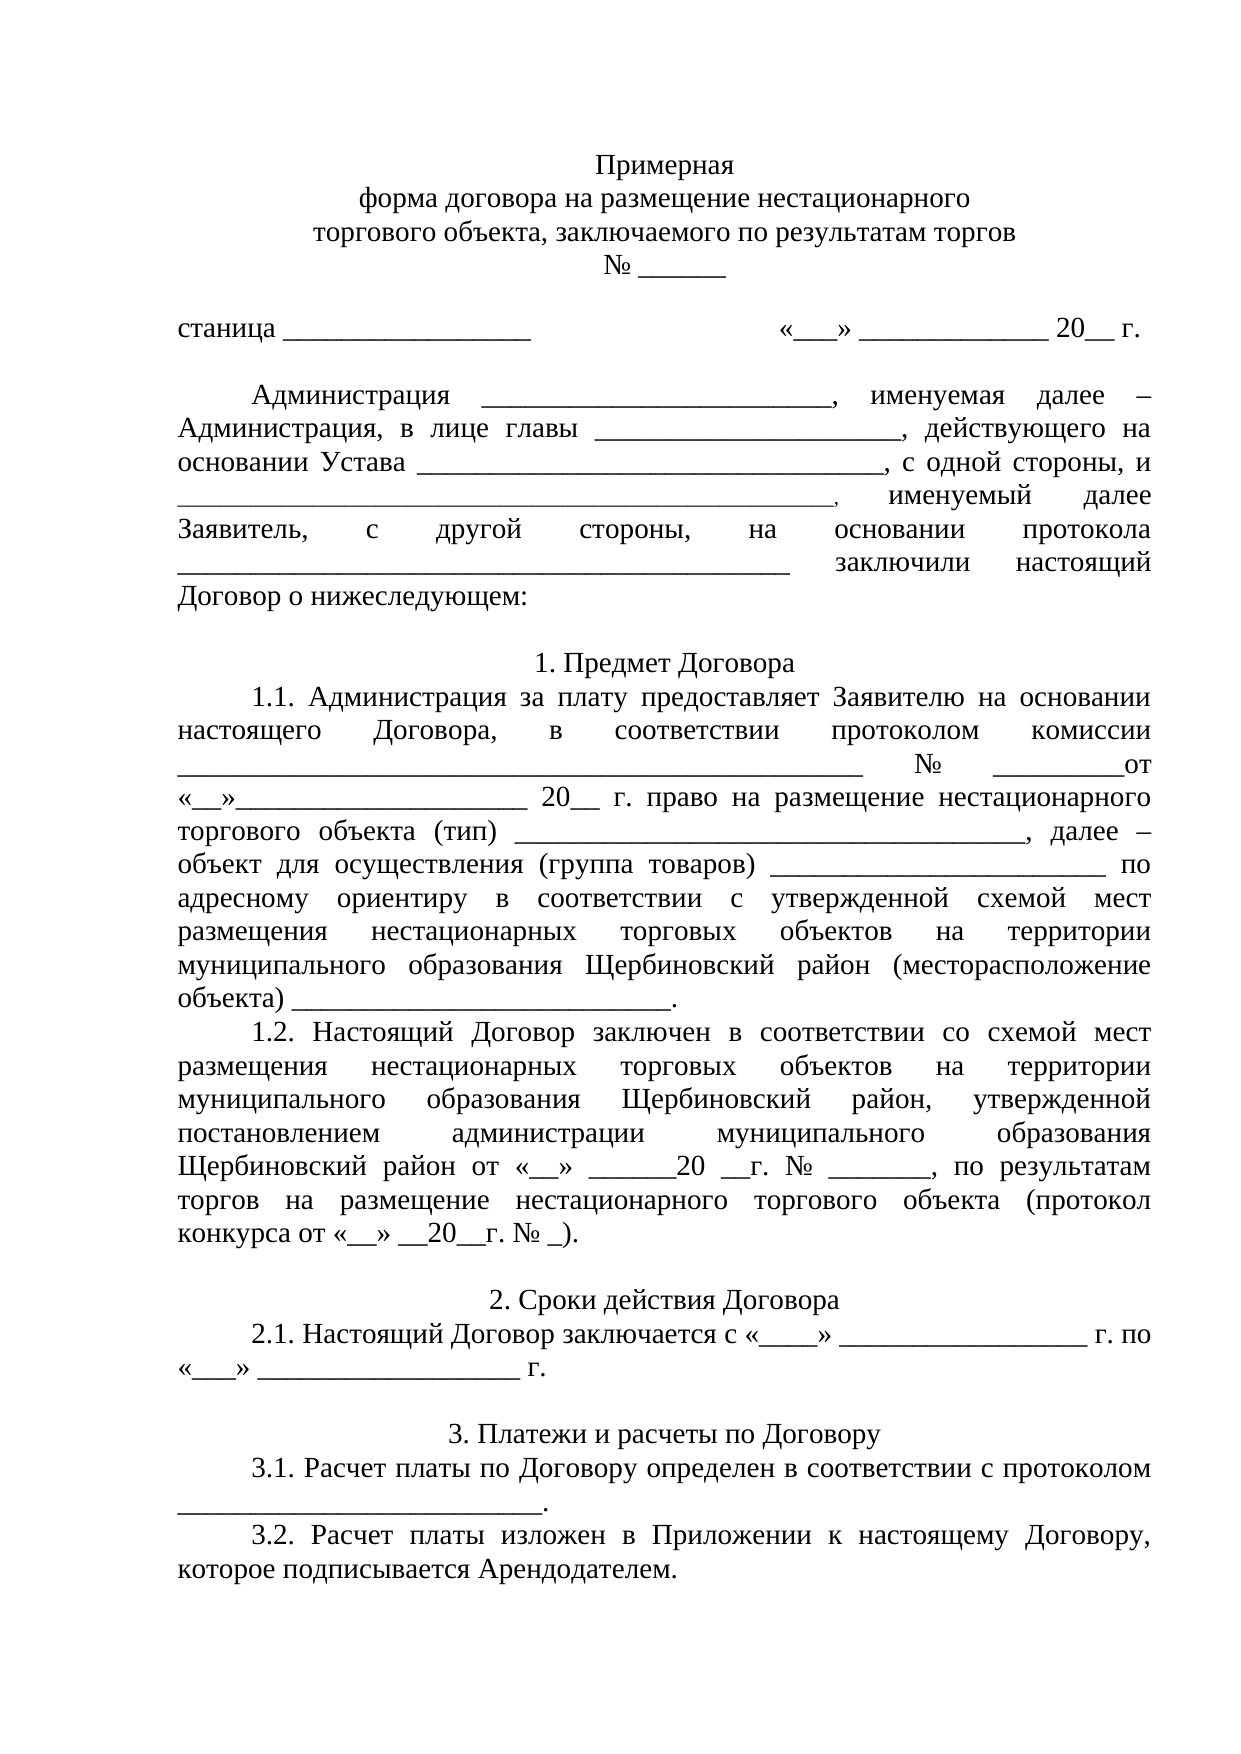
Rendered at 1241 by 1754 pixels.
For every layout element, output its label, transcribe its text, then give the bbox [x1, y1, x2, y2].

text 3.2. Расчет платы изложен в Приложении к настоящему Договору, которое подписывается Арендодателем. [177, 1517, 1152, 1584]
text 1.1. Администрация за плату предоставляет Заявителю на основании настоящего Договора, в соответствии протоколом комиссии _______________________________________________ № _________от «__»____________________ 20__ г. право на размещение нестационарного торгового объекта (тип) ___________________________________, далее – объект для осуществления (группа товаров) _______________________ по адресному ориентиру в соответствии с утвержденной схемой мест размещения нестационарных торговых объектов на территории муниципального образования Щербиновский район (месторасположение объекта) __________________________. [177, 679, 1152, 1014]
text 2. Сроки действия Договора [177, 1282, 1152, 1316]
text 1. Предмет Договора [177, 645, 1152, 679]
text № ______ [177, 247, 1152, 281]
text 3. Платежи и расчеты по Договору [177, 1417, 1152, 1450]
text станица _________________ «___» _____________ 20__ г. [177, 310, 1152, 343]
text 1.2. Настоящий Договор заключен в соответствии со схемой мест размещения нестационарных торговых объектов на территории муниципального образования Щербиновский район, утвержденной постановлением администрации муниципального образования Щербиновский район от «__» ______20 __г. № _______, по результатам торгов на размещение нестационарного торгового объекта (протокол конкурса от «__» __20__г. № _). [177, 1014, 1152, 1249]
text Примерная [177, 147, 1152, 180]
text торгового объекта, заключаемого по результатам торгов [177, 214, 1152, 247]
text Администрация ________________________, именуемая далее – Администрация, в лице главы _____________________, действующего на основании Устава ________________________________, с одной стороны, и _______________________________________________________________, именуемый далее Заявитель, с другой стороны, на основании протокола __________________________________________ заключили настоящий Договор о нижеследующем: [177, 377, 1152, 612]
text 3.1. Расчет платы по Договору определен в соответствии с протоколом _________________________. [177, 1450, 1152, 1517]
text форма договора на размещение нестационарного [177, 180, 1152, 214]
text 2.1. Настоящий Договор заключается с «____» _________________ г. по «___» __________________ г. [177, 1316, 1152, 1383]
